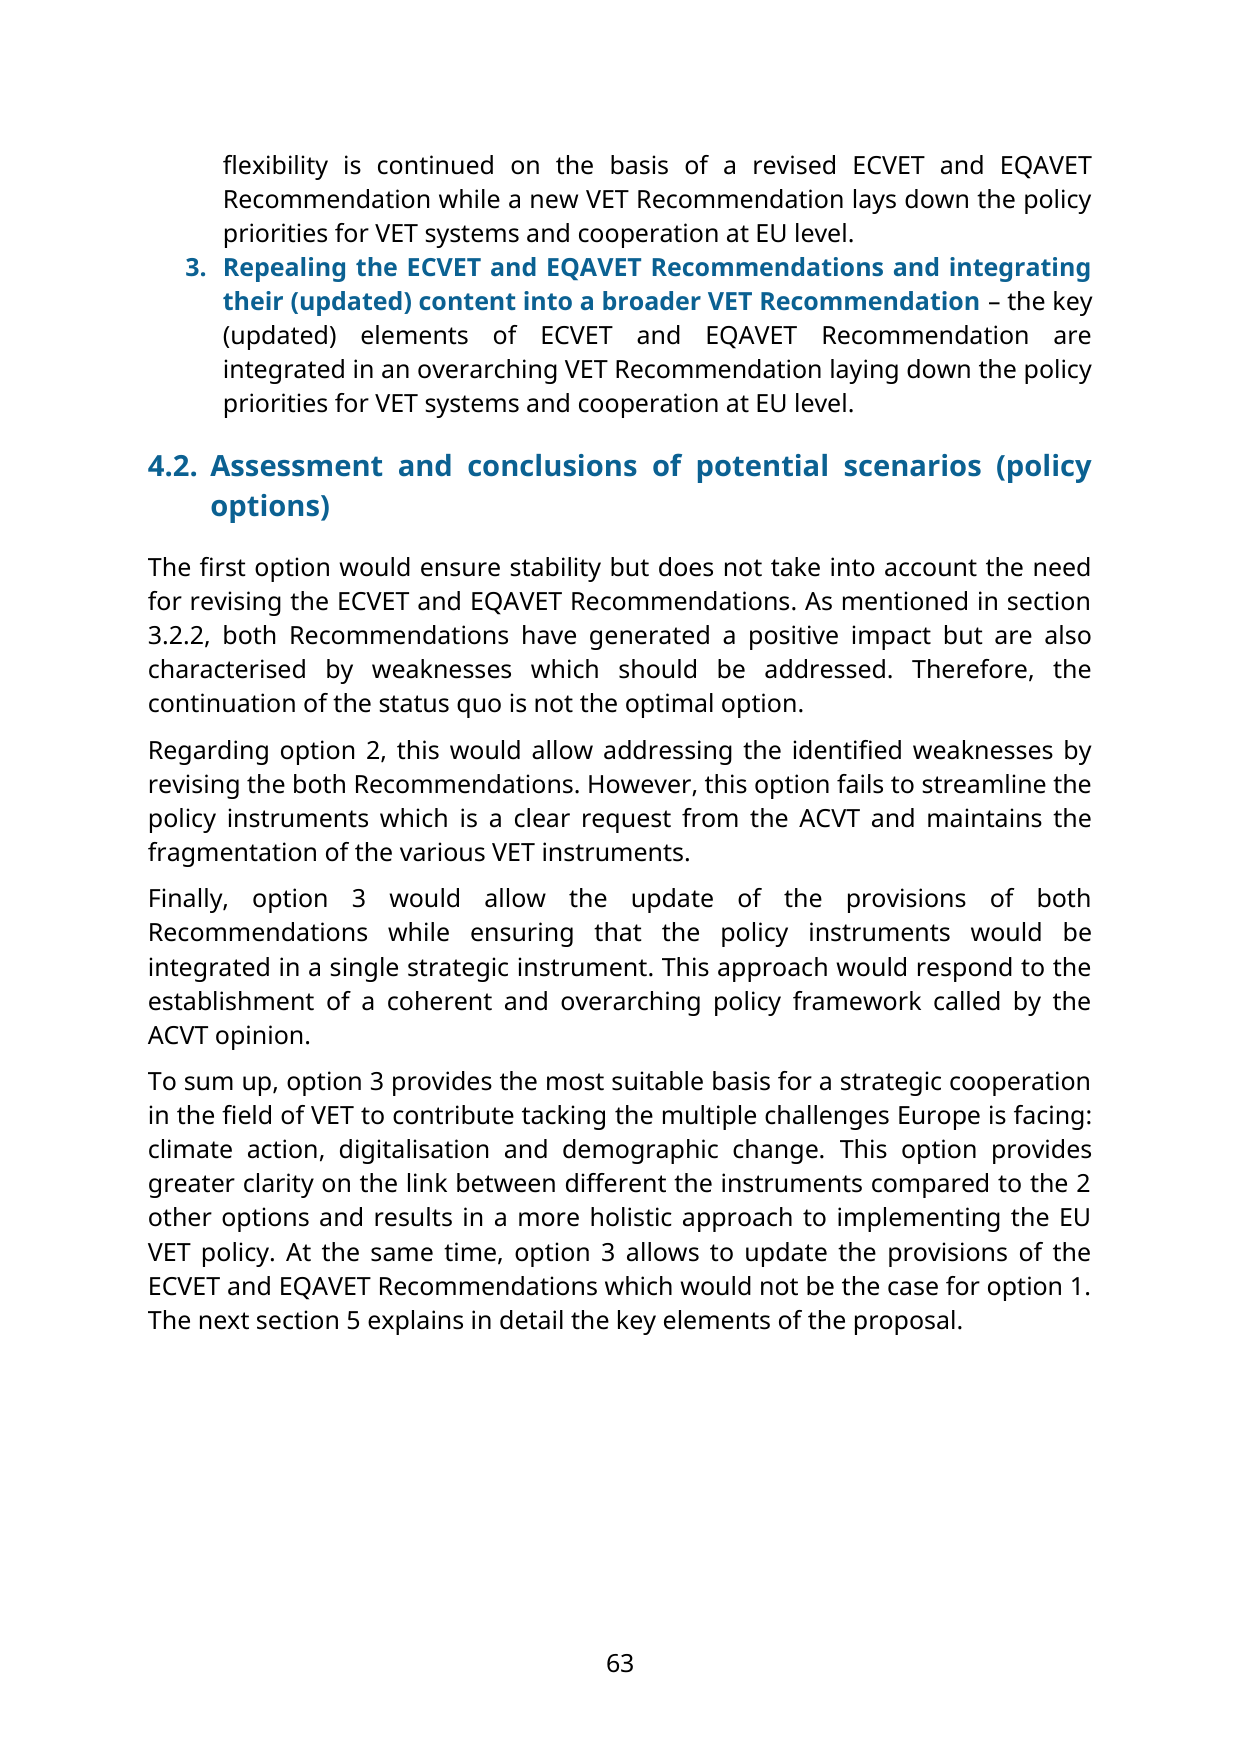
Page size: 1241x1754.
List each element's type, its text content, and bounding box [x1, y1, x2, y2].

text To sum up, option 3 provides the most suitable basis for a strategic cooperation in the field of VET to contribute tacking the multiple challenges Europe is facing: climate action, digitalisation and demographic change. This option provides greater clarity on the link between different the instruments compared to the 2 other options and results in a more holistic approach to implementing the EU VET policy. At the same time, option 3 allows to update the provisions of the ECVET and EQAVET Recommendations which would not be the case for option 1. The next section 5 explains in detail the key elements of the proposal. [148, 1064, 1093, 1336]
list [185, 148, 1093, 250]
subtitle Assessment and conclusions of potential scenarios (policy options) [148, 445, 1093, 524]
text Finally, option 3 would allow the update of the provisions of both Recommendations while ensuring that the policy instruments would be integrated in a single strategic instrument. This approach would respond to the establishment of a coherent and overarching policy framework called by the ACVT opinion. [148, 881, 1093, 1051]
list Repealing the ECVET and EQAVET Recommendations and integrating their (updated) content into a broader VET Recommendation – the key (updated) elements of ECVET and EQAVET Recommendation are integrated in an overarching VET Recommendation laying down the policy priorities for VET systems and cooperation at EU level. [185, 250, 1093, 420]
text Regarding option 2, this would allow addressing the identified weaknesses by revising the both Recommendations. However, this option fails to streamline the policy instruments which is a clear request from the ACVT and maintains the fragmentation of the various VET instruments. [148, 732, 1093, 868]
text The first option would ensure stability but does not take into account the need for revising the ECVET and EQAVET Recommendations. As mentioned in section 3.2.2, both Recommendations have generated a positive impact but are also characterised by weaknesses which should be addressed. Therefore, the continuation of the status quo is not the optimal option. [148, 549, 1093, 720]
